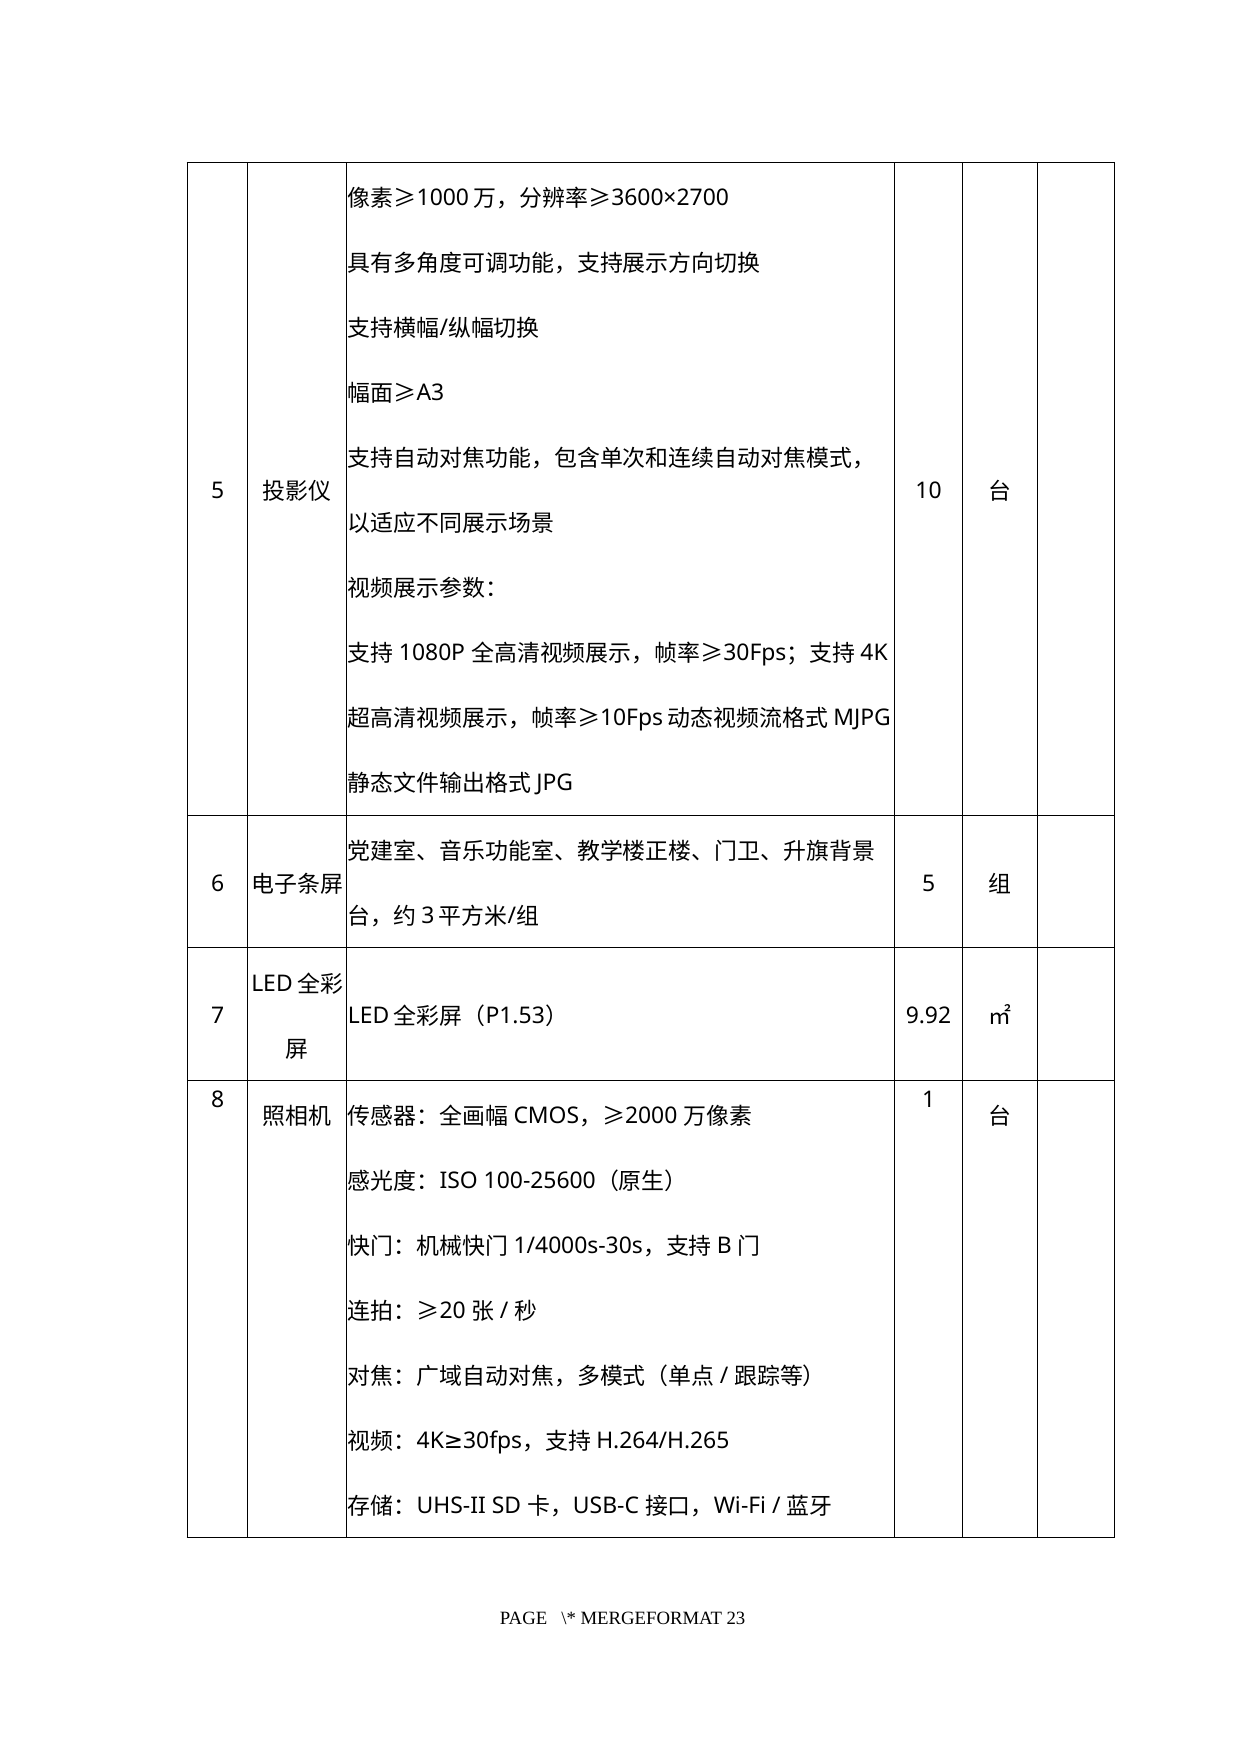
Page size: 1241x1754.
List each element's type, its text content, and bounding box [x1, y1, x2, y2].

table_cell LED全彩屏 [248, 948, 346, 1080]
table_cell 电子条屏 [248, 816, 346, 947]
table_cell 10 [895, 163, 962, 814]
table_cell 9.92 [895, 948, 962, 1080]
table_cell 5 [188, 163, 247, 814]
table_cell 台 [963, 1081, 1037, 1537]
table_cell 投影仪 [248, 163, 346, 814]
table_cell ㎡ [963, 948, 1037, 1080]
table_cell 1 [895, 1081, 962, 1537]
table_cell 台 [963, 163, 1037, 814]
table_cell 5 [895, 816, 962, 947]
table_cell 照相机 [248, 1081, 346, 1537]
table_cell 组 [963, 816, 1037, 947]
table_cell [1038, 163, 1114, 814]
table_cell 党建室、音乐功能室、教学楼正楼、门卫、升旗背景台，约3平方米/组 [347, 816, 894, 947]
table_cell 像素≥1000万，分辨率≥3600×2700 具有多角度可调功能，支持展示方向切换 支持横幅/纵幅切换 幅面≥A3 支持自动对焦功能，包含单次和连续自动对焦模式，以适应不同展示场景 视频展示参数： 支持 1080P 全高清视频展示，帧率≥30Fps；支持 4K 超高清视频展示，帧率≥10Fps动态视频流格式 MJPG 静态文件输出格式 JPG [347, 163, 894, 814]
table_cell 7 [188, 948, 247, 1080]
table_cell [1038, 948, 1114, 1080]
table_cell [347, 1081, 894, 1537]
table_cell 6 [188, 816, 247, 947]
table_cell 8 [188, 1081, 247, 1537]
table_cell LED全彩屏（P1.53） [347, 948, 894, 1080]
table_cell [1038, 816, 1114, 947]
table_cell [1038, 1081, 1114, 1537]
